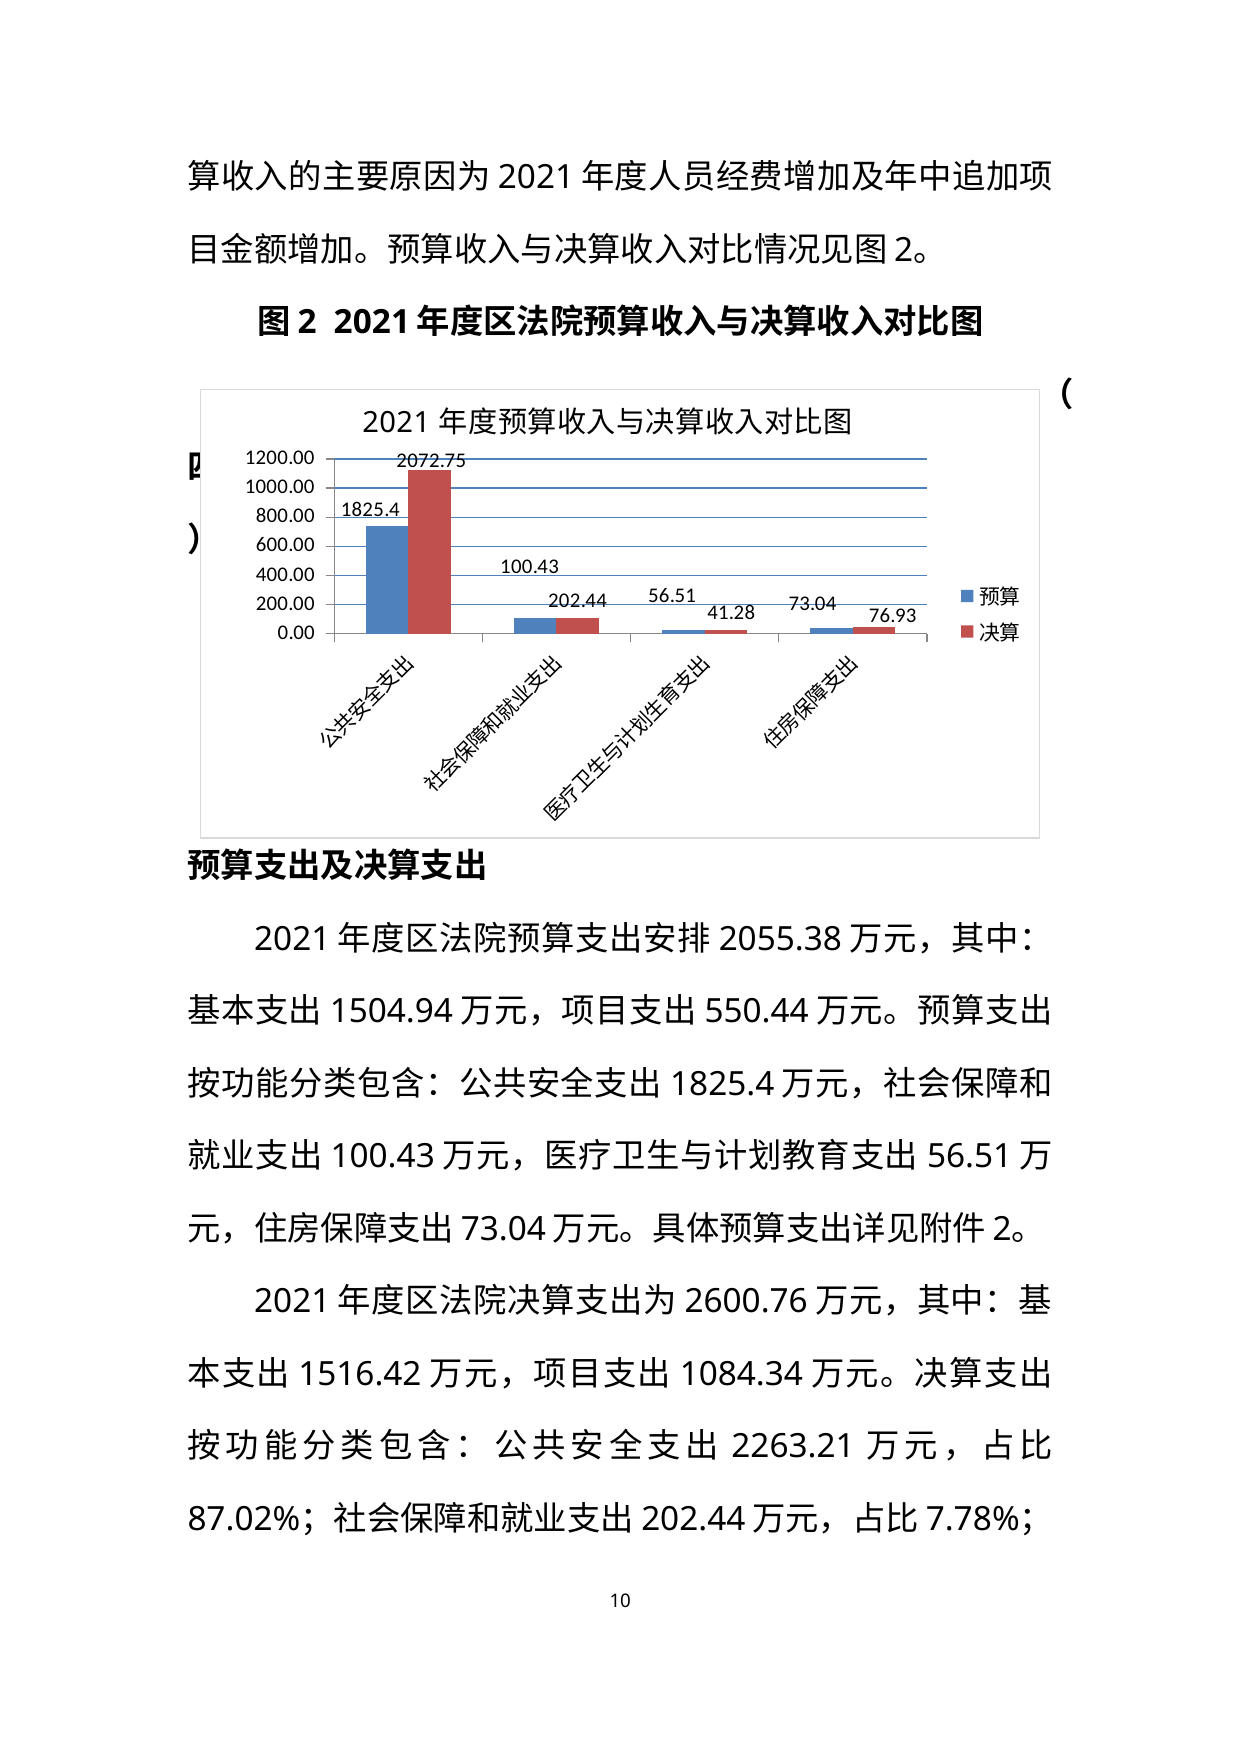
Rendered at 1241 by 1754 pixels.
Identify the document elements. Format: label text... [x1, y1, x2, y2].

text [187, 150, 1053, 271]
text 图2 2021年度区法院预算收入与决算收入对比图 [187, 295, 1053, 343]
subtitle （四）预算支出及决算支出 [187, 368, 1053, 887]
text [187, 1274, 1053, 1540]
text 2021年度区法院预算支出安排2055.38万元，其中：基本支出1504.94万元，项目支出550.44万元。预算支出按功能分类包含：公共安全支出1825.4万元，社会保障和就业支出100.43万元，医疗卫生与计划教育支出56.51万元，住房保障支出73.04万元。具体预算支出详见附件2。 [187, 911, 1053, 1250]
